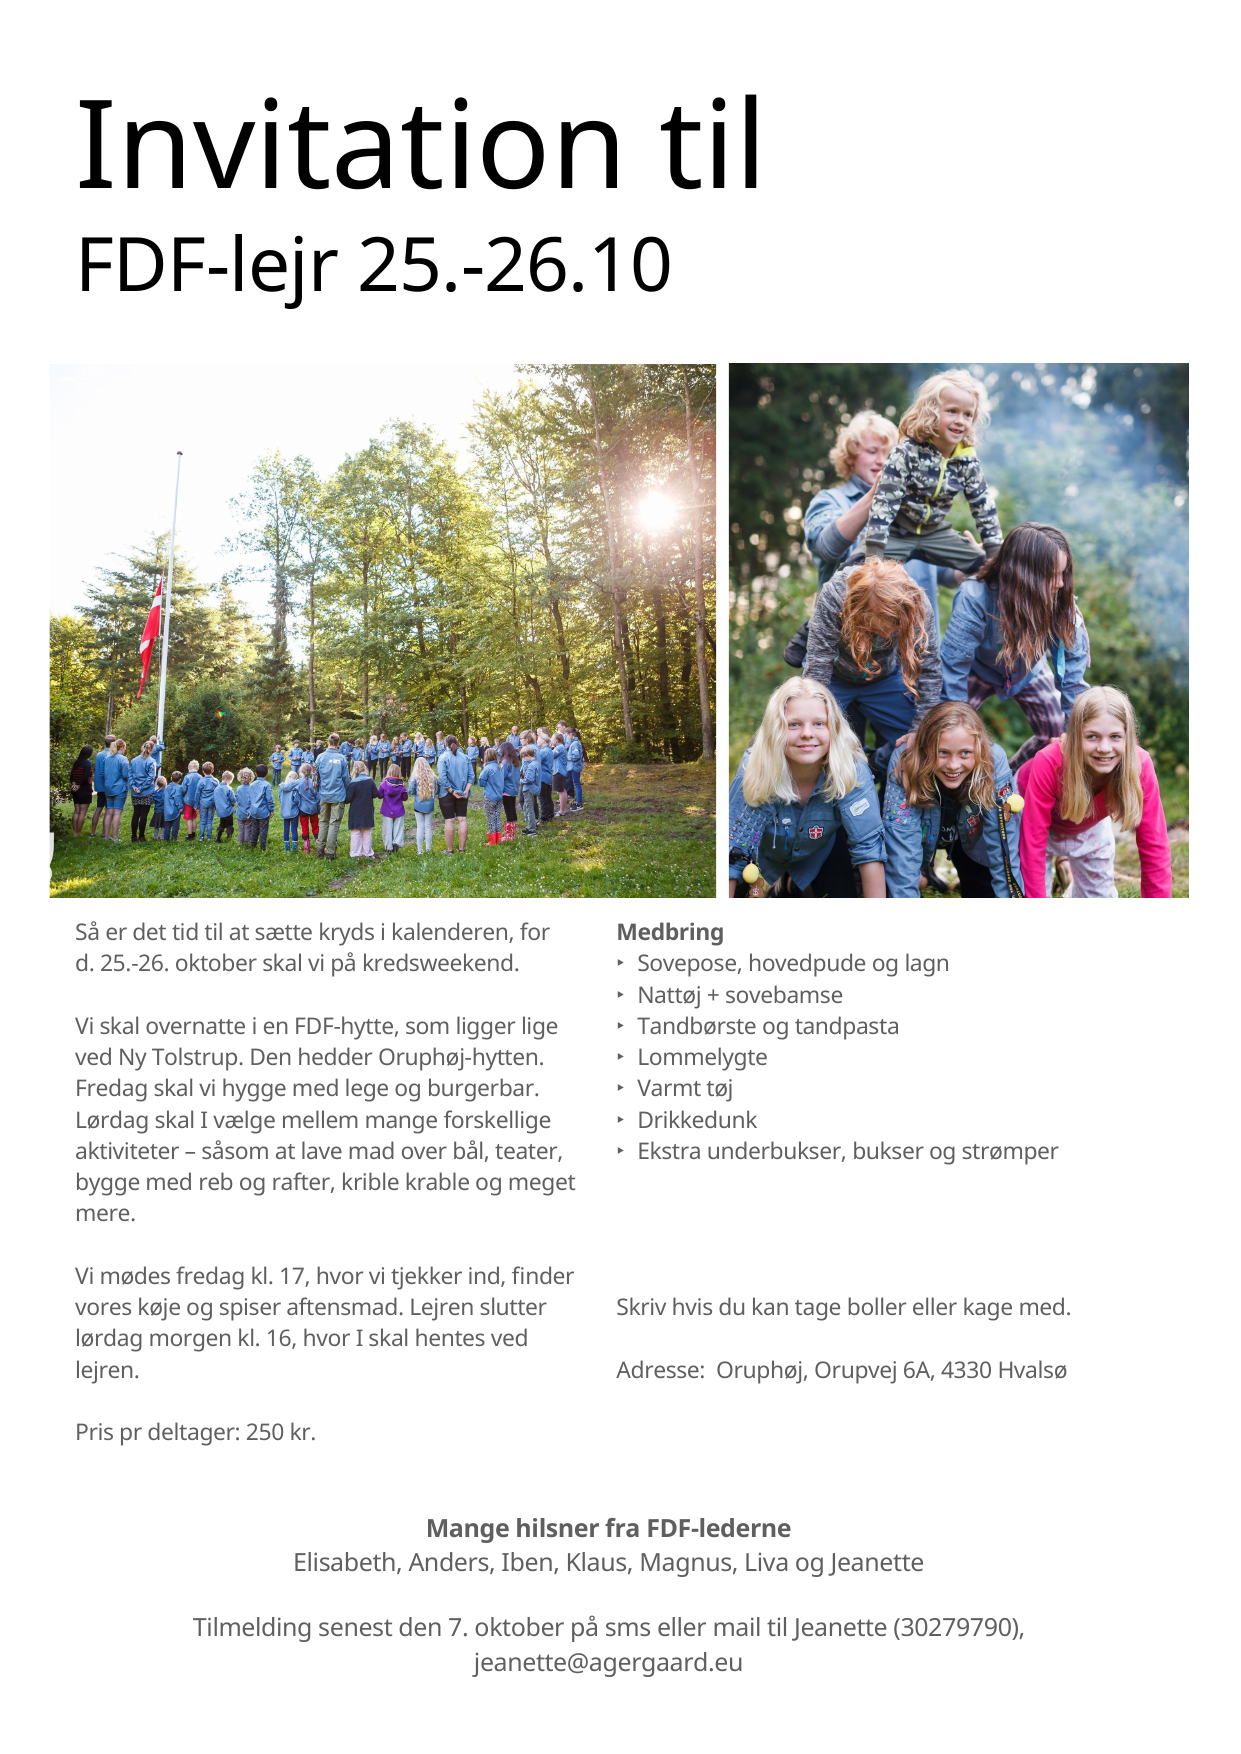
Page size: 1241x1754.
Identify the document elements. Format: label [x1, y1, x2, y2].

picture [49, 364, 717, 898]
picture [728, 363, 1189, 898]
